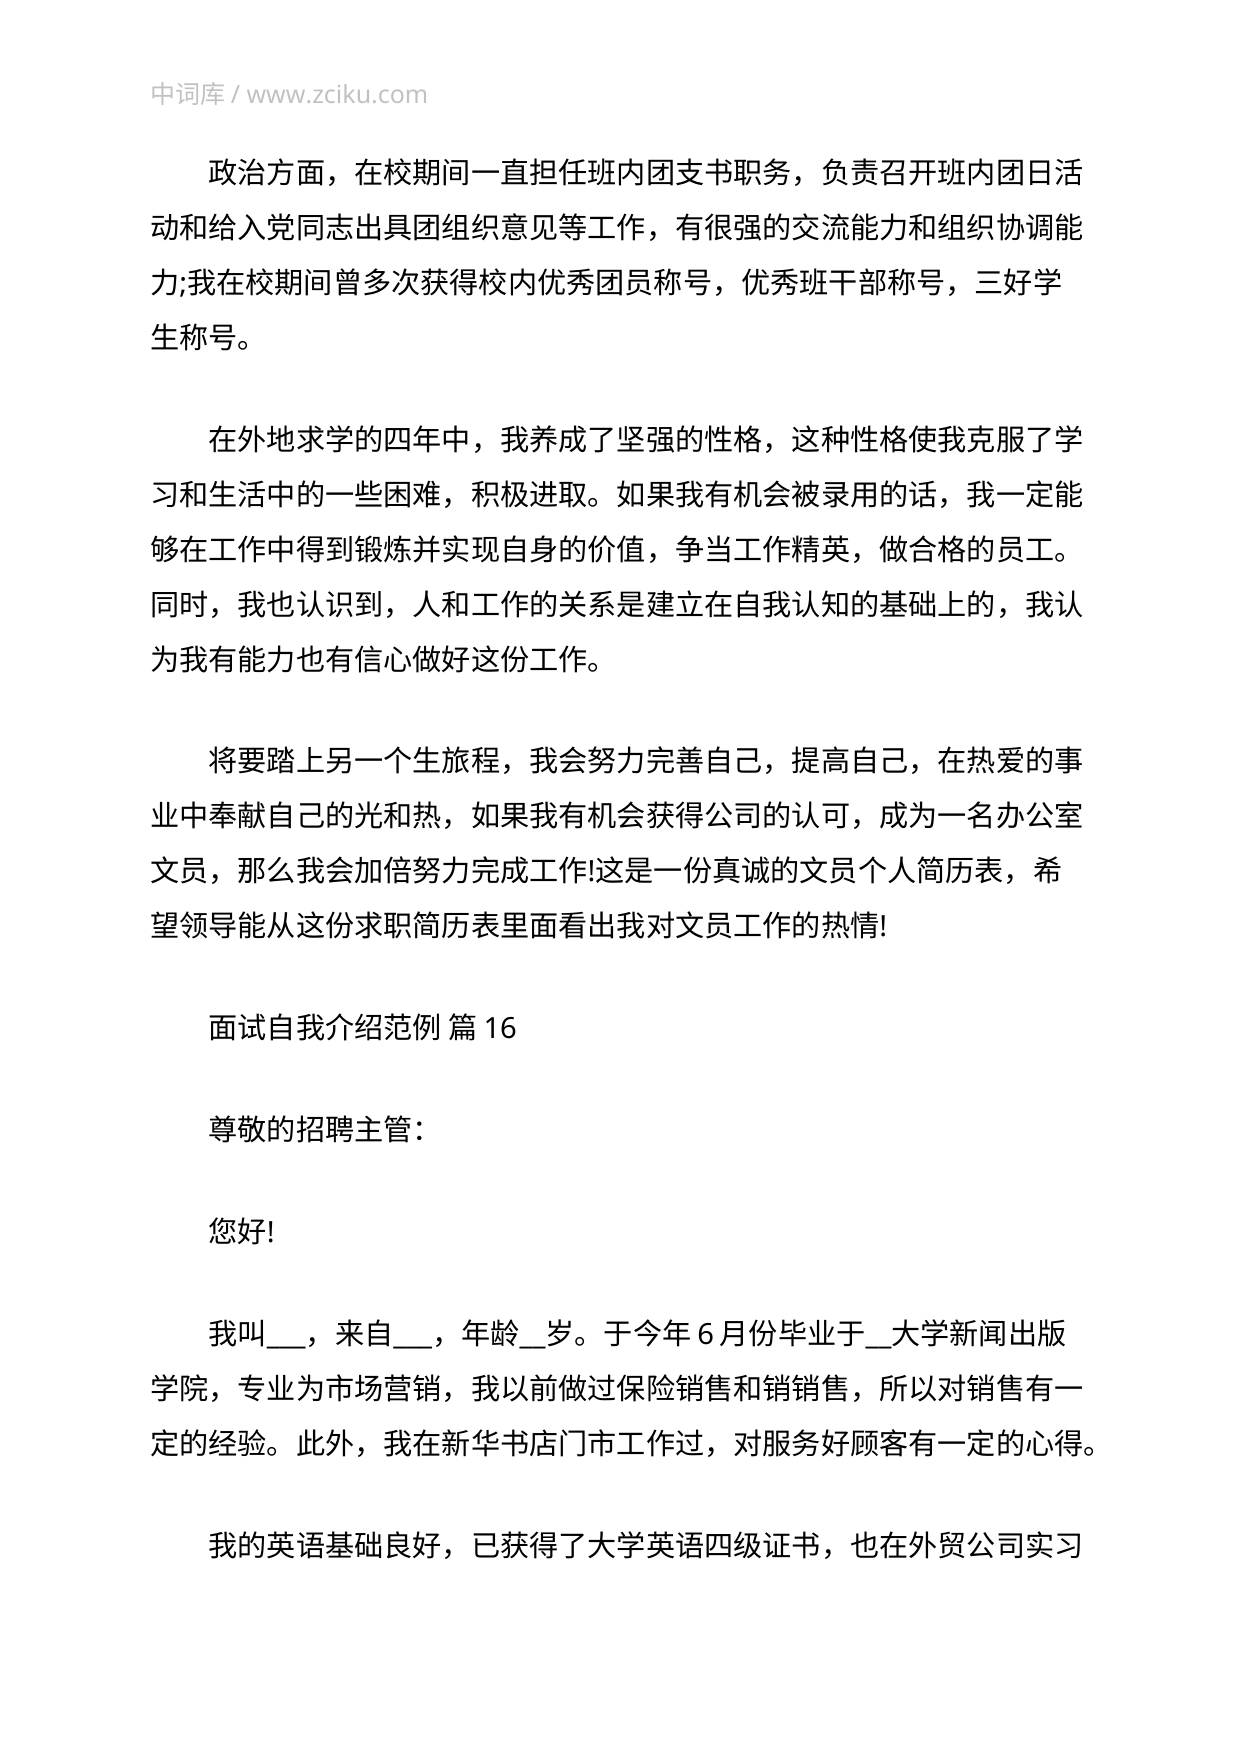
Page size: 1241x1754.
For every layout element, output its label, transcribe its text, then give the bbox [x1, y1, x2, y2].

text 您好! [150, 1208, 1090, 1251]
text 面试自我介绍范例 篇16 [150, 1005, 1090, 1047]
text 尊敬的招聘主管： [150, 1107, 1090, 1149]
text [150, 1522, 1090, 1564]
text 政治方面，在校期间一直担任班内团支书职务，负责召开班内团日活动和给入党同志出具团组织意见等工作，有很强的交流能力和组织协调能力;我在校期间曾多次获得校内优秀团员称号，优秀班干部称号，三好学生称号。 [150, 150, 1090, 357]
text 在外地求学的四年中，我养成了坚强的性格，这种性格使我克服了学习和生活中的一些困难，积极进取。如果我有机会被录用的话，我一定能够在工作中得到锻炼并实现自身的价值，争当工作精英，做合格的员工。同时，我也认识到，人和工作的关系是建立在自我认知的基础上的，我认为我有能力也有信心做好这份工作。 [150, 417, 1090, 678]
text 我叫___，来自___，年龄__岁。于今年6月份毕业于__大学新闻出版学院，专业为市场营销，我以前做过保险销售和销销售，所以对销售有一定的经验。此外，我在新华书店门市工作过，对服务好顾客有一定的心得。 [150, 1310, 1090, 1463]
text 将要踏上另一个生旅程，我会努力完善自己，提高自己，在热爱的事业中奉献自己的光和热，如果我有机会获得公司的认可，成为一名办公室文员，那么我会加倍努力完成工作!这是一份真诚的文员个人简历表，希望领导能从这份求职简历表里面看出我对文员工作的热情! [150, 738, 1090, 945]
